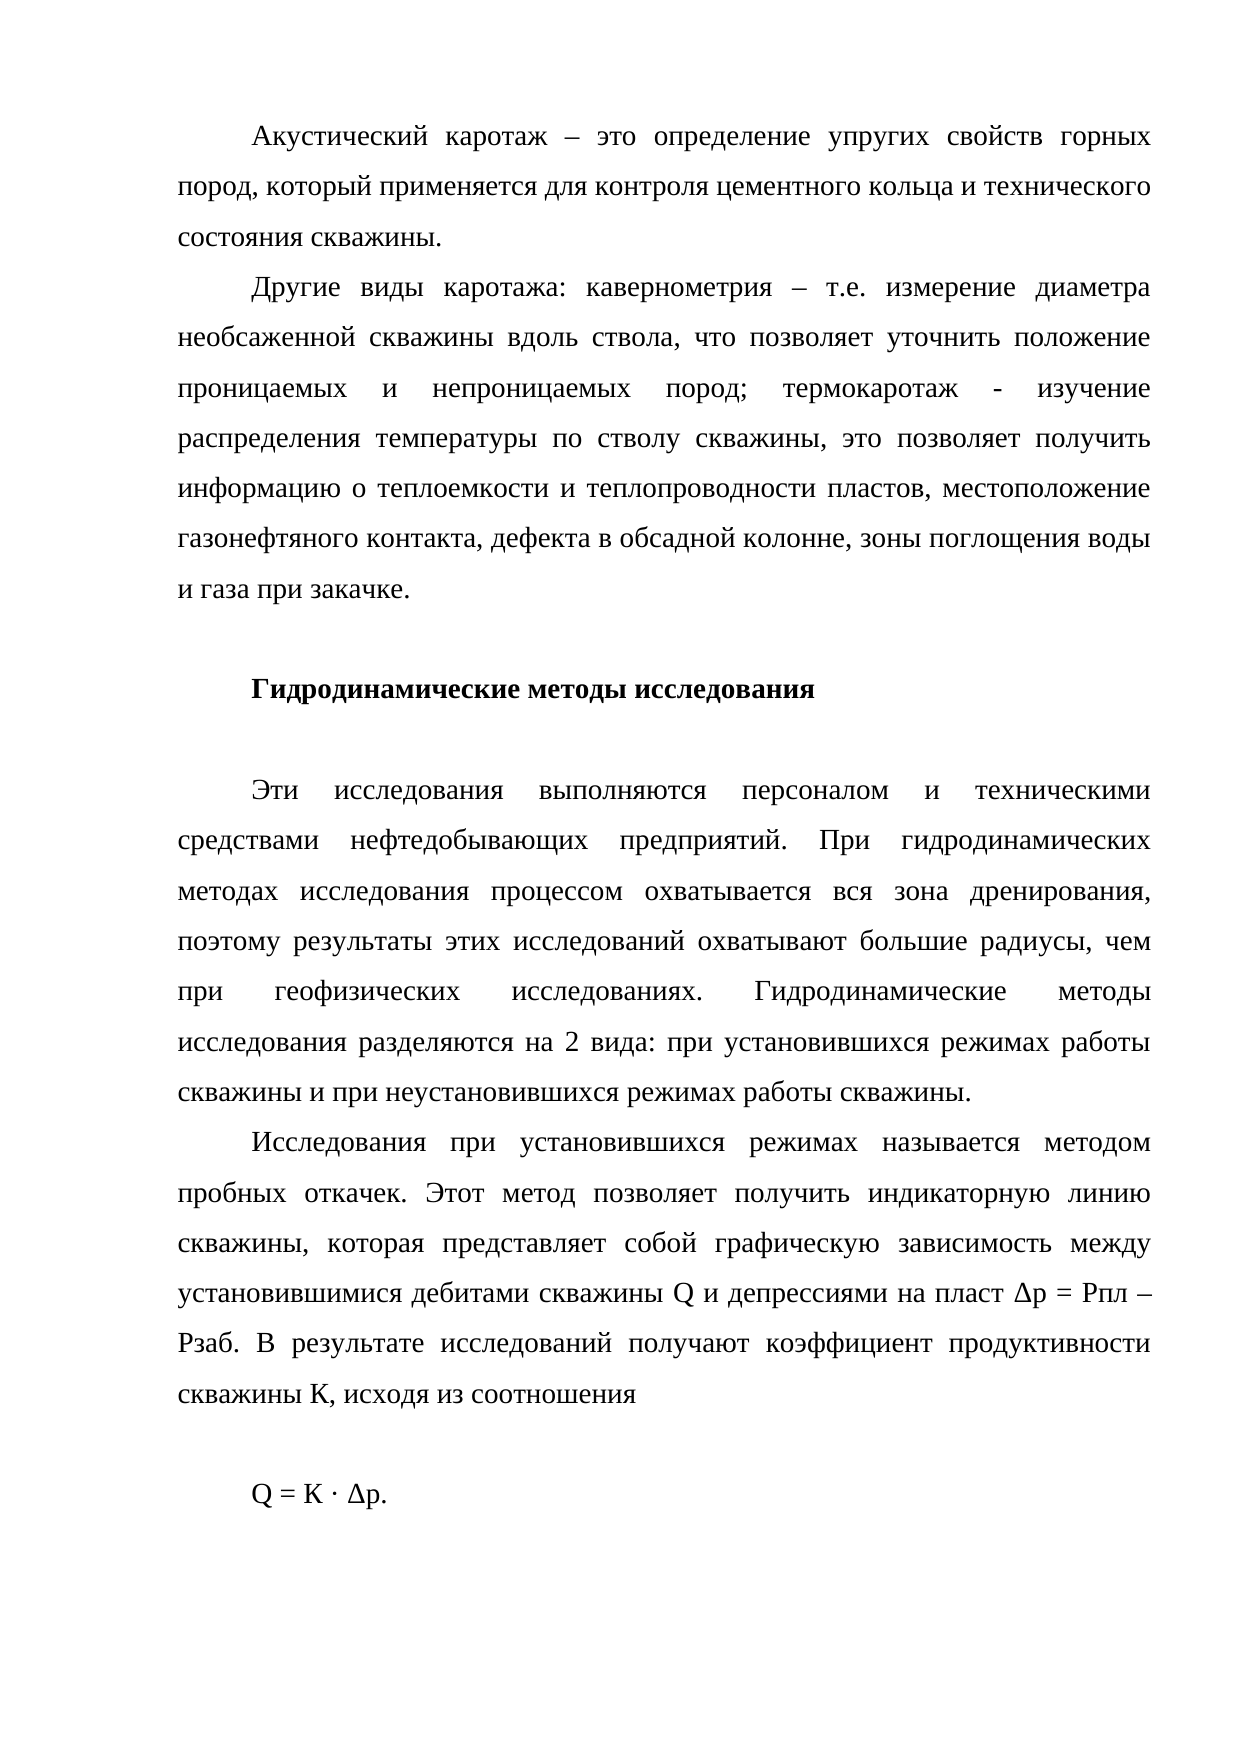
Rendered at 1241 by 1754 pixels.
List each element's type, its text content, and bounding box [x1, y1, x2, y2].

text Q = К · Δр. [177, 1477, 1152, 1510]
text Другие виды каротажа: кавернометрия – т.е. измерение диаметра необсаженной скважины вдоль ствола, что позволяет уточнить положение проницаемых и непроницаемых пород; термокаротаж - изучение распределения температуры по стволу скважины, это позволяет получить информацию о теплоемкости и теплопроводности пластов, местоположение газонефтяного контакта, дефекта в обсадной колонне, зоны поглощения воды и газа при закачке. [177, 269, 1152, 604]
subtitle Гидродинамические методы исследования [177, 672, 1152, 705]
text Исследования при установившихся режимах называется методом пробных откачек. Этот метод позволяет получить индикаторную линию скважины, которая представляет собой графическую зависимость между установившимися дебитами скважины Q и депрессиями на пласт Δр = Рпл – Рзаб. В результате исследований получают коэффициент продуктивности скважины К, исходя из соотношения [177, 1124, 1152, 1409]
text Акустический каротаж – это определение упругих свойств горных пород, который применяется для контроля цементного кольца и технического состояния скважины. [177, 118, 1152, 252]
text Эти исследования выполняются персоналом и техническими средствами нефтедобывающих предприятий. При гидродинамических методах исследования процессом охватывается вся зона дренирования, поэтому результаты этих исследований охватывают большие радиусы, чем при геофизических исследованиях. Гидродинамические методы исследования разделяются на 2 вида: при установившихся режимах работы скважины и при неустановившихся режимах работы скважины. [177, 772, 1152, 1108]
